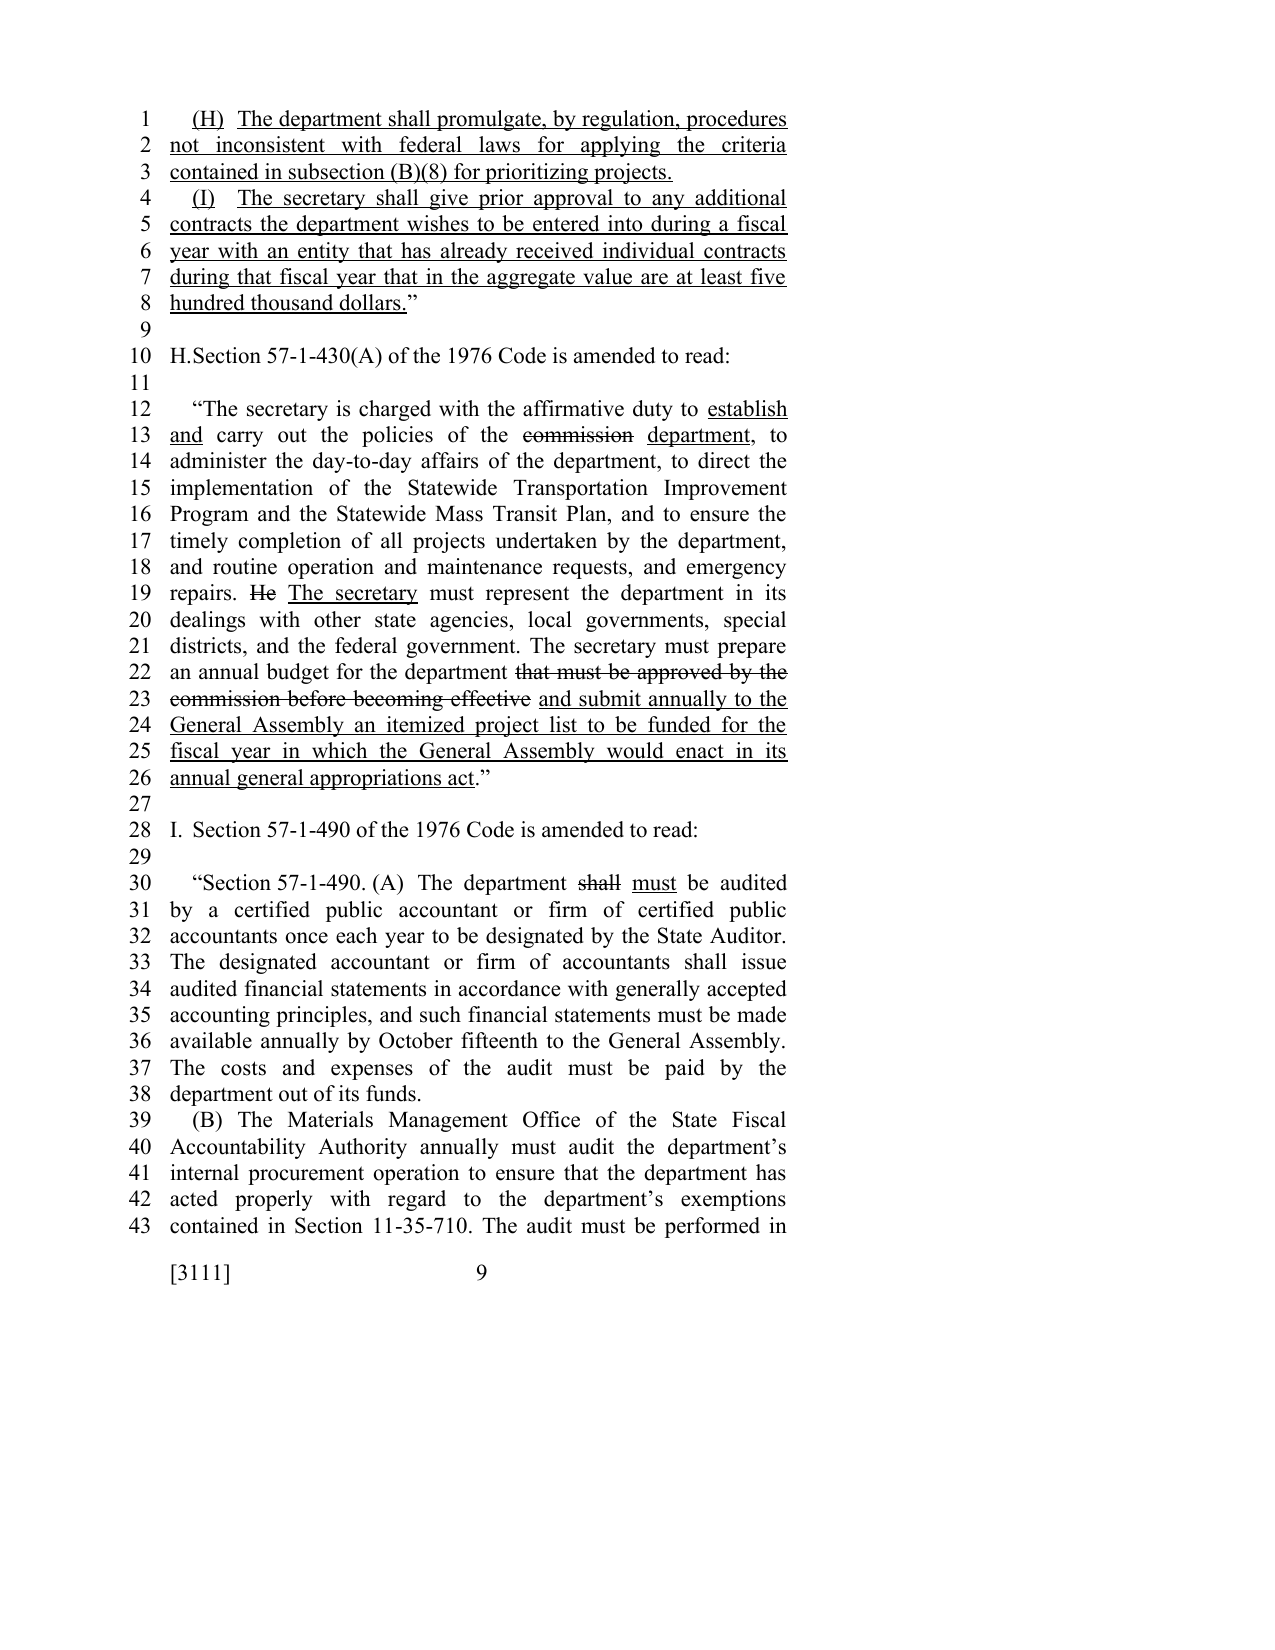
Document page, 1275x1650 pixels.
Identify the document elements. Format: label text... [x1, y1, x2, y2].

text I. Section 57-1-490 of the 1976 Code is amended to read: [169, 817, 787, 843]
text (I) The secretary shall give prior approval to any additional contracts the department wishes to be entered into during a fiscal year with an entity that has already received individual contracts during that fiscal year that in the aggregate value are at least five hundred thousand dollars.” [169, 184, 787, 233]
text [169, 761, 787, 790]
text (I) The secretary shall give prior approval to any additional contracts the department wishes to be entered into during a fiscal year with an entity that has already received individual contracts during that fiscal year that in the aggregate value are at least five hundred thousand dollars.” [169, 287, 787, 316]
text (H) The department shall promulgate, by regulation, procedures not inconsistent with federal laws for applying the criteria contained in subsection (B)(8) for prioritizing projects. [169, 105, 787, 154]
text “The secretary is charged with the affirmative duty to establish and carry out the policies of the commission department, to administer the day-to-day affairs of the department, to direct the implementation of the Statewide Transportation Improvement Program and the Statewide Mass Transit Plan, and to ensure the timely completion of all projects undertaken by the department, and routine operation and maintenance requests, and emergency repairs. He The secretary must represent the department in its dealings with other state agencies, local governments, special districts, and the federal government. The secretary must prepare an annual budget for the department that must be approved by the commission before becoming effective and submit annually to the General Assembly an itemized project list to be funded for the fiscal year in which the General Assembly would enact in its annual general appropriations act.” [169, 395, 787, 734]
text (H) The department shall promulgate, by regulation, procedures not inconsistent with federal laws for applying the criteria contained in subsection (B)(8) for prioritizing projects. [169, 155, 787, 184]
text H. Section 57-1-430(A) of the 1976 Code is amended to read: [169, 342, 787, 368]
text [169, 1106, 787, 1238]
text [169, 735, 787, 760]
text “Section 57-1-490. (A) The department shall must be audited by a certified public accountant or firm of certified public accountants once each year to be designated by the State Auditor. The designated accountant or firm of accountants shall issue audited financial statements in accordance with generally accepted accounting principles, and such financial statements must be made available annually by October fifteenth to the General Assembly. The costs and expenses of the audit must be paid by the department out of its funds. [169, 869, 787, 1106]
